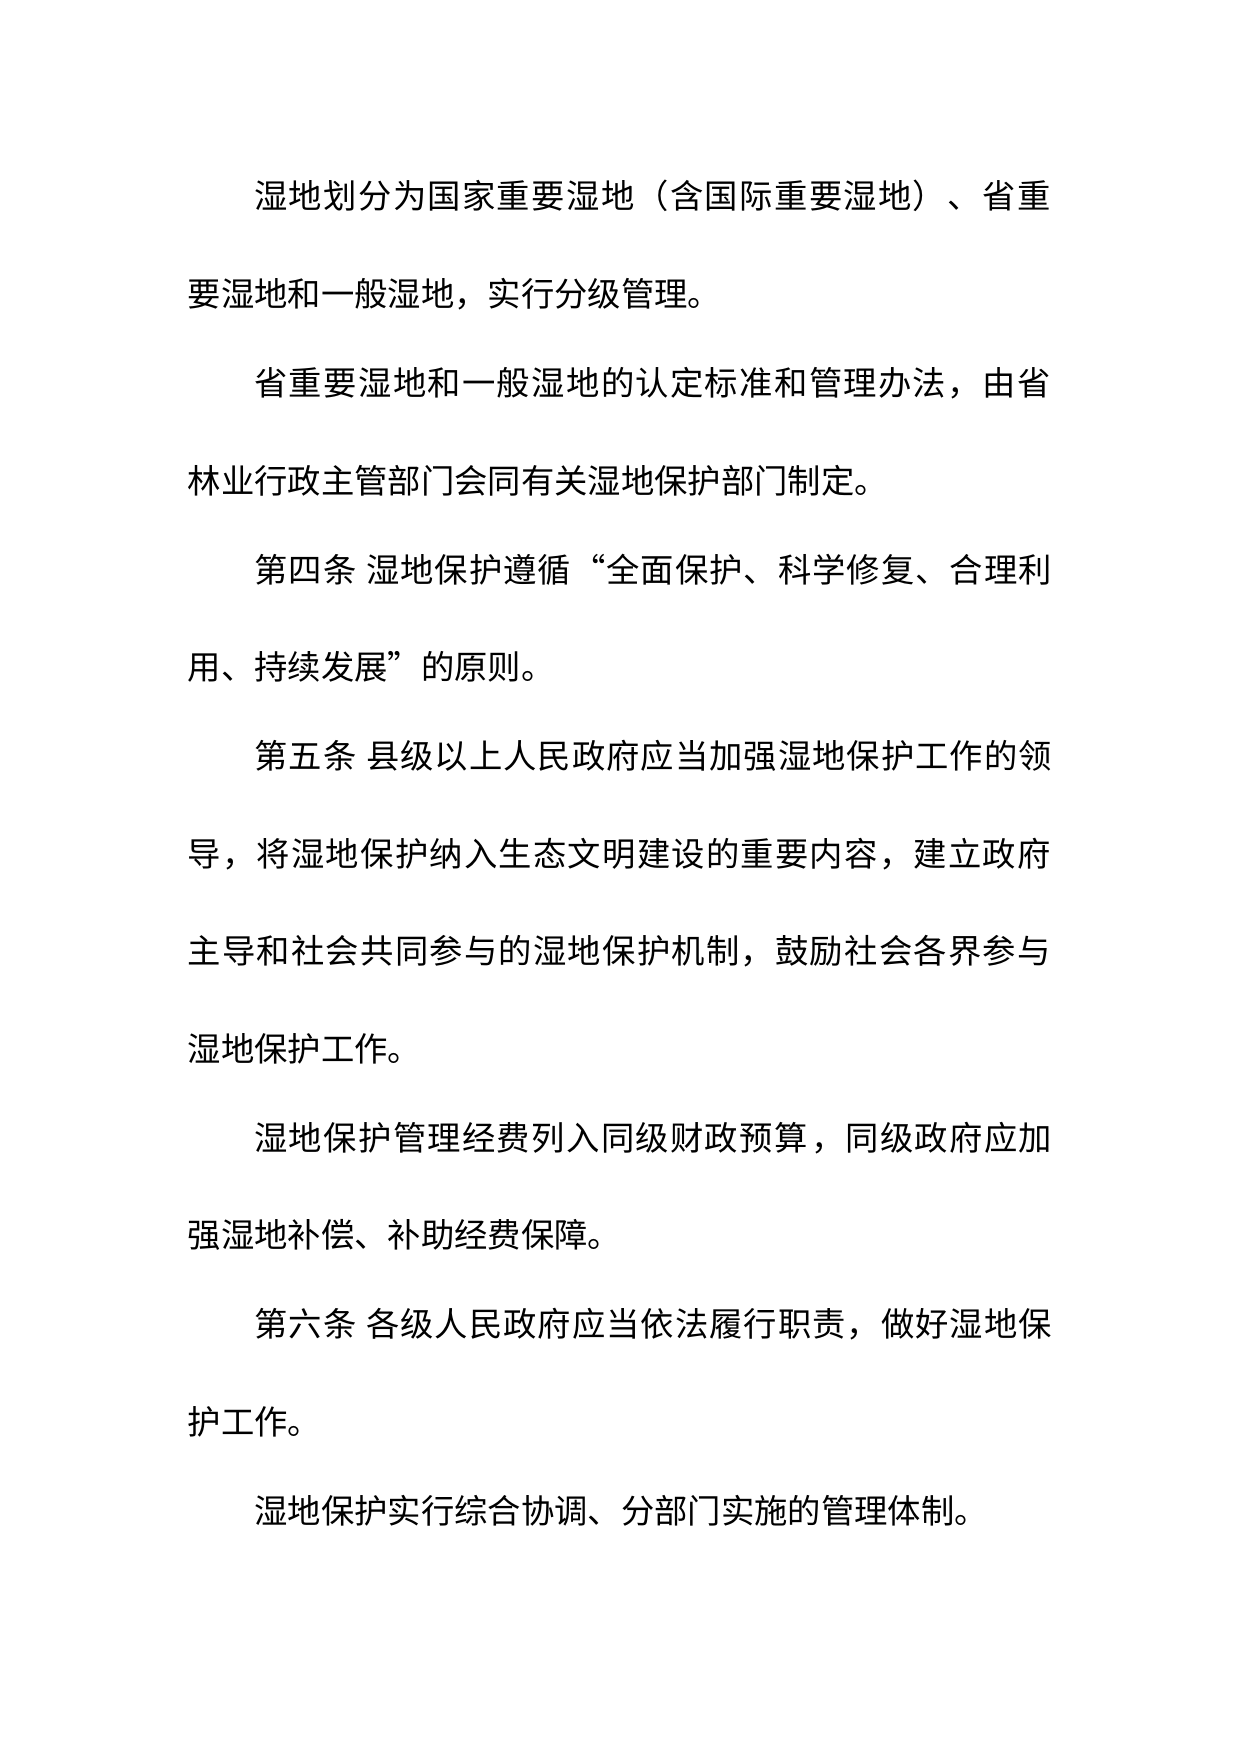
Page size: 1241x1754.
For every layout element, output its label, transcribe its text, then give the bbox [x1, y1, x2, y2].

text 第五条 县级以上人民政府应当加强湿地保护工作的领导，将湿地保护纳入生态文明建设的重要内容，建立政府主导和社会共同参与的湿地保护机制，鼓励社会各界参与湿地保护工作。 [187, 722, 1053, 1079]
text 第四条 湿地保护遵循“全面保护、科学修复、合理利用、持续发展”的原则。 [187, 535, 1053, 698]
text 第六条 各级人民政府应当依法履行职责，做好湿地保护工作。 [187, 1290, 1053, 1452]
text 湿地划分为国家重要湿地（含国际重要湿地）、省重要湿地和一般湿地，实行分级管理。 [187, 162, 1053, 324]
text 省重要湿地和一般湿地的认定标准和管理办法，由省林业行政主管部门会同有关湿地保护部门制定。 [187, 348, 1053, 511]
text 湿地保护实行综合协调、分部门实施的管理体制。 [187, 1476, 1053, 1541]
text 湿地保护管理经费列入同级财政预算，同级政府应加强湿地补偿、补助经费保障。 [187, 1103, 1053, 1266]
